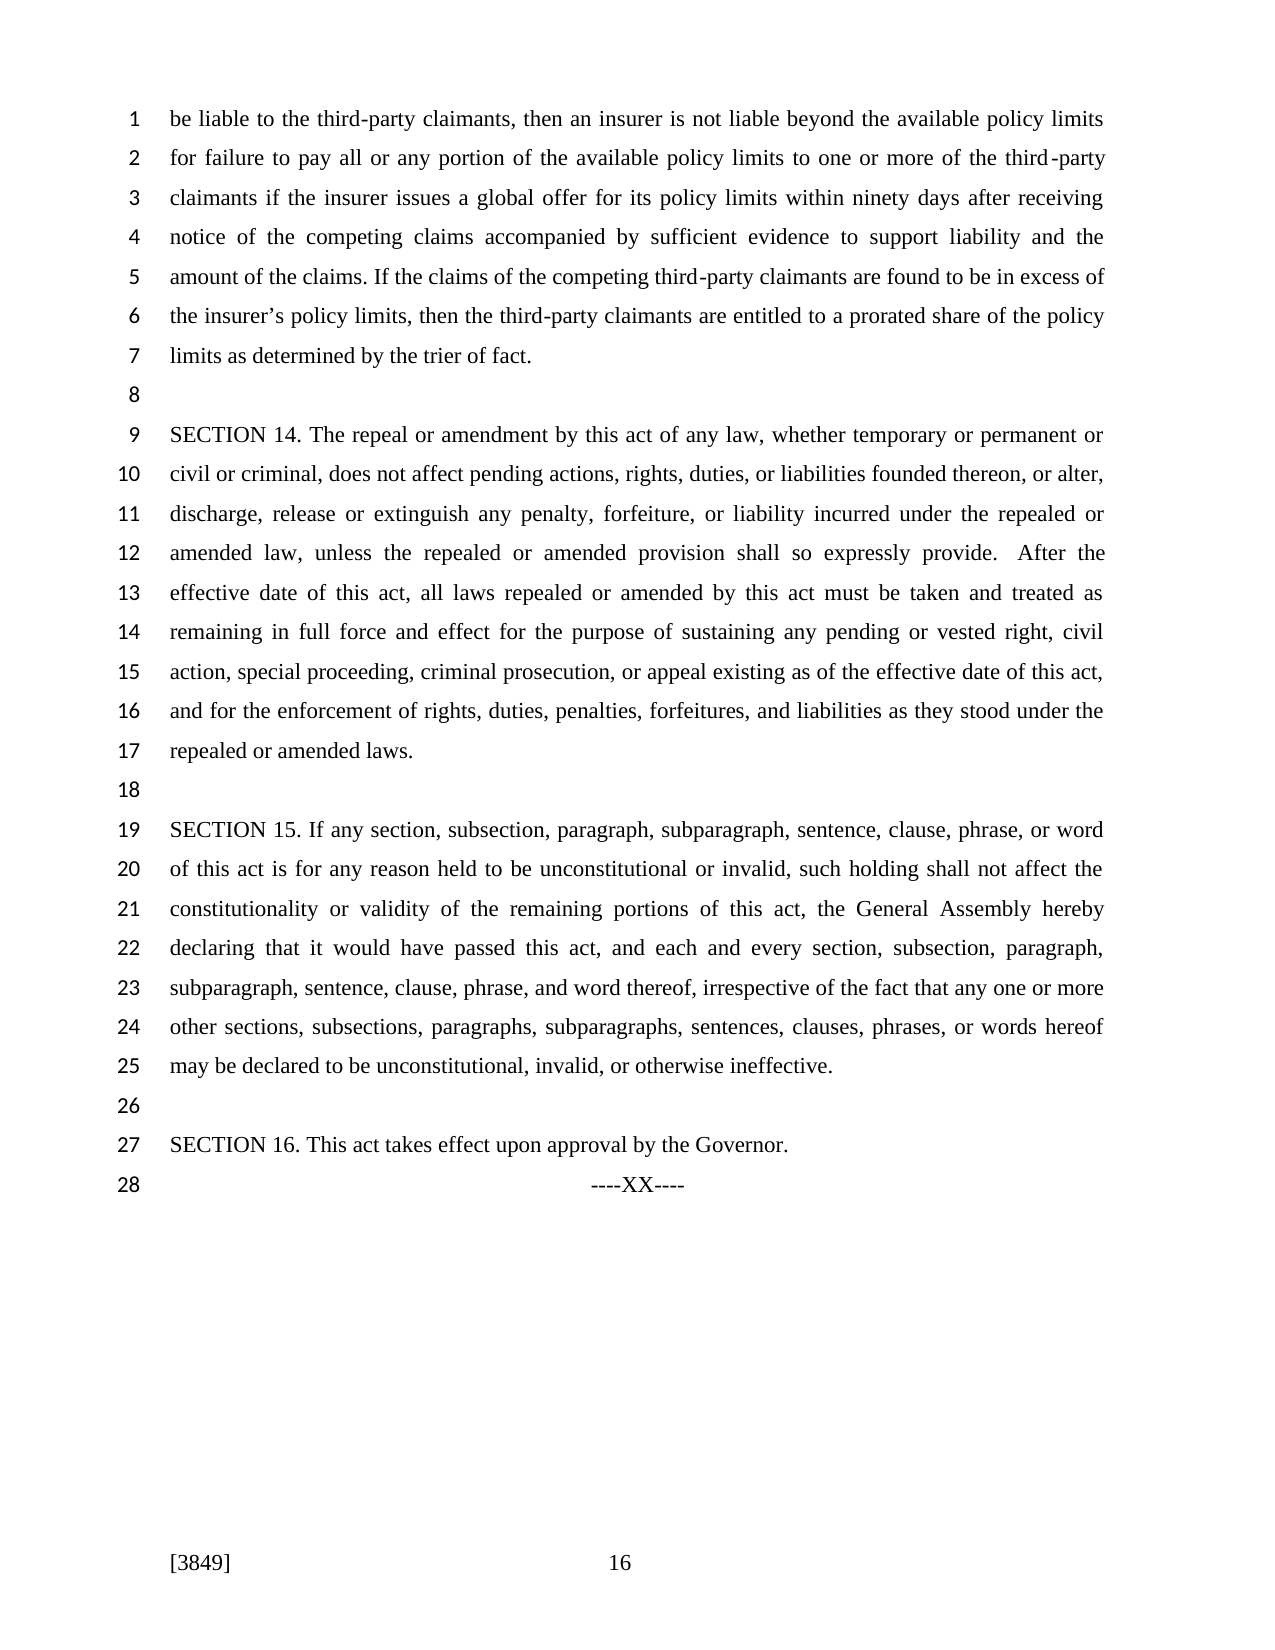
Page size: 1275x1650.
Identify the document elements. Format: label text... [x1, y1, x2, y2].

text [169, 105, 1106, 368]
text SECTION 14. The repeal or amendment by this act of any law, whether temporary or permanent or civil or criminal, does not affect pending actions, rights, duties, or liabilities founded thereon, or alter, discharge, release or extinguish any penalty, forfeiture, or liability incurred under the repealed or amended law, unless the repealed or amended provision shall so expressly provide. After the effective date of this act, all laws repealed or amended by this act must be taken and treated as remaining in full force and effect for the purpose of sustaining any pending or vested right, civil action, special proceeding, criminal prosecution, or appeal existing as of the effective date of this act, and for the enforcement of rights, duties, penalties, forfeitures, and liabilities as they stood under the repealed or amended laws. [169, 421, 1106, 763]
text SECTION 15. If any section, subsection, paragraph, subparagraph, sentence, clause, phrase, or word of this act is for any reason held to be unconstitutional or invalid, such holding shall not affect the constitutionality or validity of the remaining portions of this act, the General Assembly hereby declaring that it would have passed this act, and each and every section, subsection, paragraph, subparagraph, sentence, clause, phrase, and word thereof, irrespective of the fact that any one or more other sections, subsections, paragraphs, subparagraphs, sentences, clauses, phrases, or words hereof may be declared to be unconstitutional, invalid, or otherwise ineffective. [169, 816, 1106, 1079]
text SECTION 16. This act takes effect upon approval by the Governor. [169, 1131, 1106, 1158]
text ----XX---- [169, 1171, 1106, 1197]
